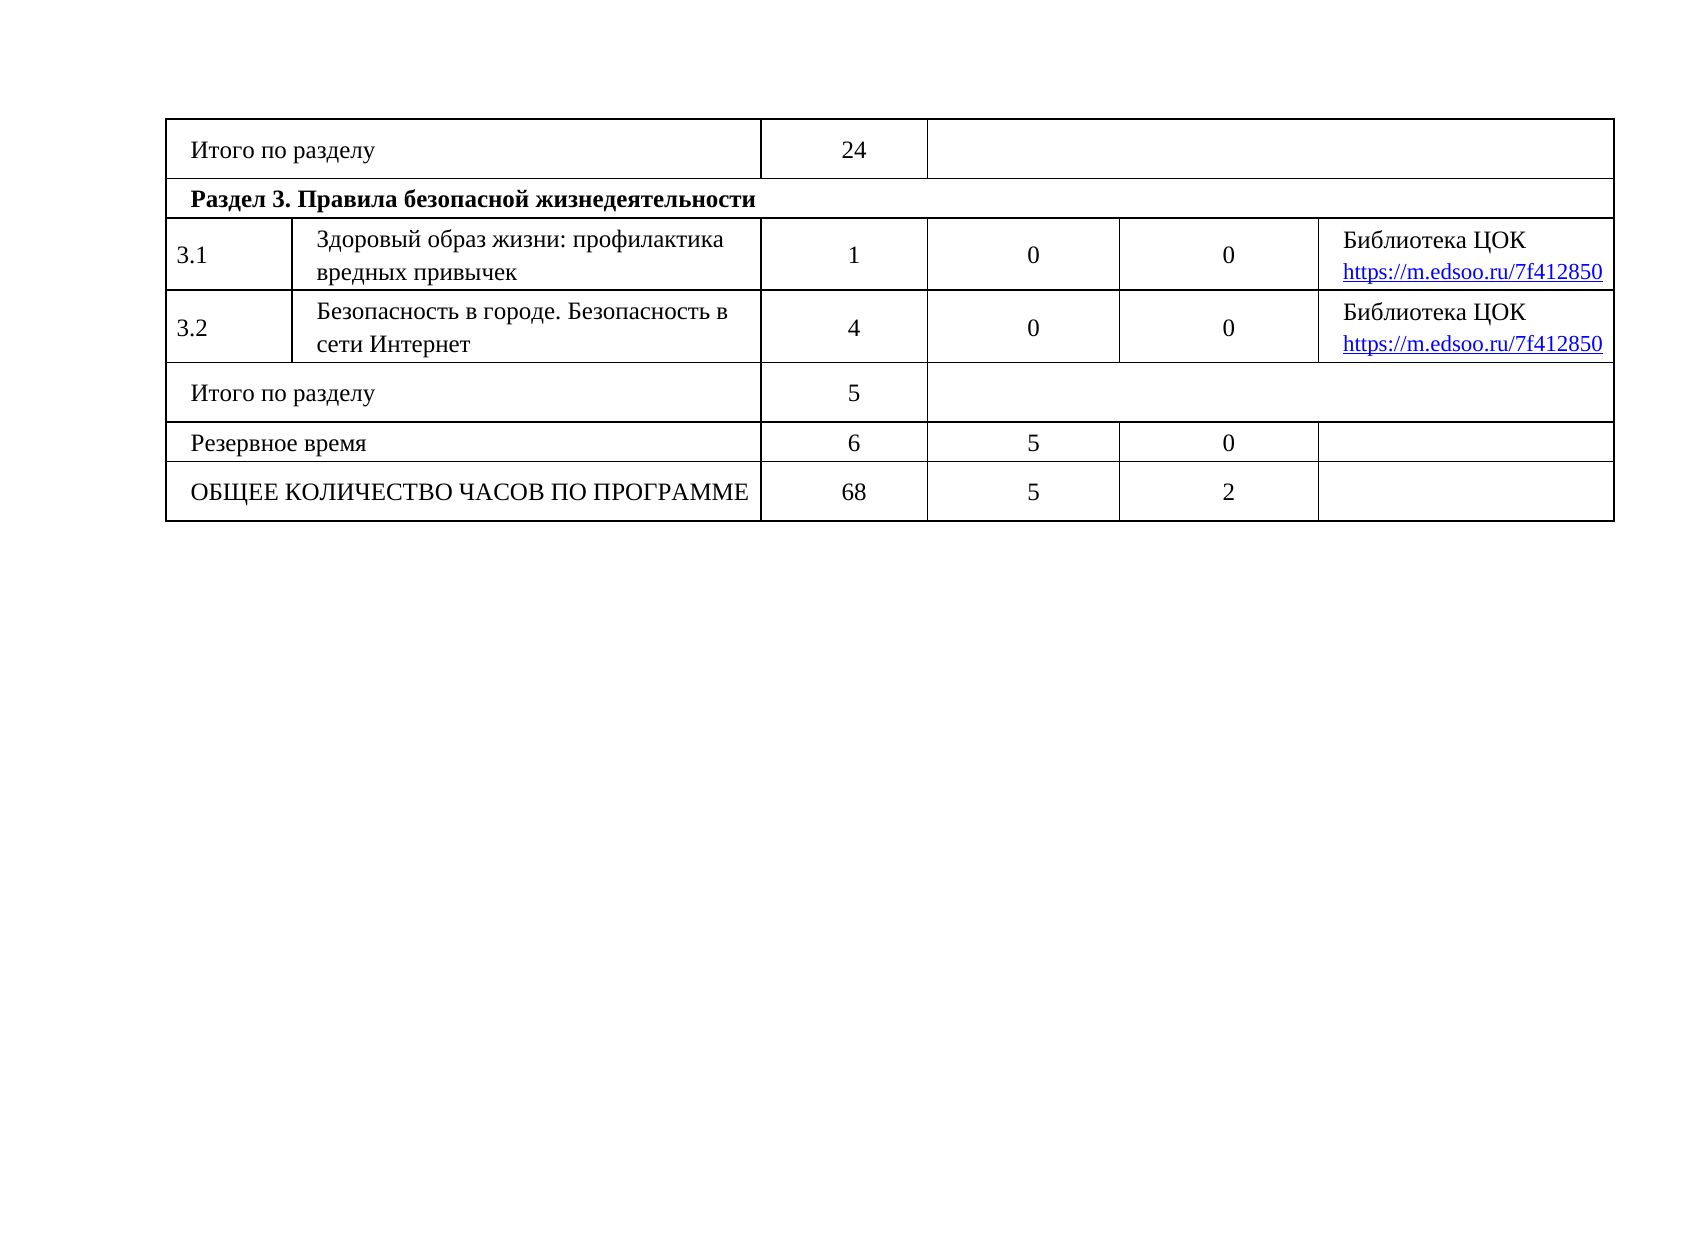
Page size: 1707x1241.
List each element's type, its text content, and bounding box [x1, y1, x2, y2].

table_cell 24 [762, 120, 927, 178]
table_cell Библиотека ЦОК https://m.edsoo.ru/7f412850 [1319, 291, 1613, 362]
table_cell 0 [928, 291, 1119, 362]
table_cell 0 [1120, 219, 1318, 289]
table_cell Раздел 3. Правила безопасной жизнедеятельности [167, 179, 1613, 217]
table_cell [928, 120, 1613, 178]
table_cell Резервное время [167, 423, 760, 461]
table_cell 4 [762, 291, 927, 362]
table_cell 5 [928, 462, 1119, 520]
table_cell 0 [1120, 423, 1318, 461]
table_cell 5 [762, 363, 927, 421]
table_cell 3.2 [167, 291, 291, 362]
table_cell 6 [762, 423, 927, 461]
table_cell Безопасность в городе. Безопасность в сети Интернет [293, 291, 760, 362]
table_cell Итого по разделу [167, 120, 760, 178]
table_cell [1319, 219, 1613, 289]
table_cell 0 [1120, 291, 1318, 362]
table_cell [928, 363, 1613, 421]
table_cell ОБЩЕЕ КОЛИЧЕСТВО ЧАСОВ ПО ПРОГРАММЕ [167, 462, 760, 520]
table_cell 2 [1120, 462, 1318, 520]
table_cell Здоровый образ жизни: профилактика вредных привычек [293, 219, 760, 289]
table_cell Итого по разделу [167, 363, 760, 421]
table_cell 3.1 [167, 219, 291, 289]
table_cell 5 [928, 423, 1119, 461]
table_cell 1 [762, 219, 927, 289]
table_cell [1319, 462, 1613, 520]
table_cell 0 [928, 219, 1119, 289]
table_cell 68 [762, 462, 927, 520]
table_cell [1319, 423, 1613, 461]
